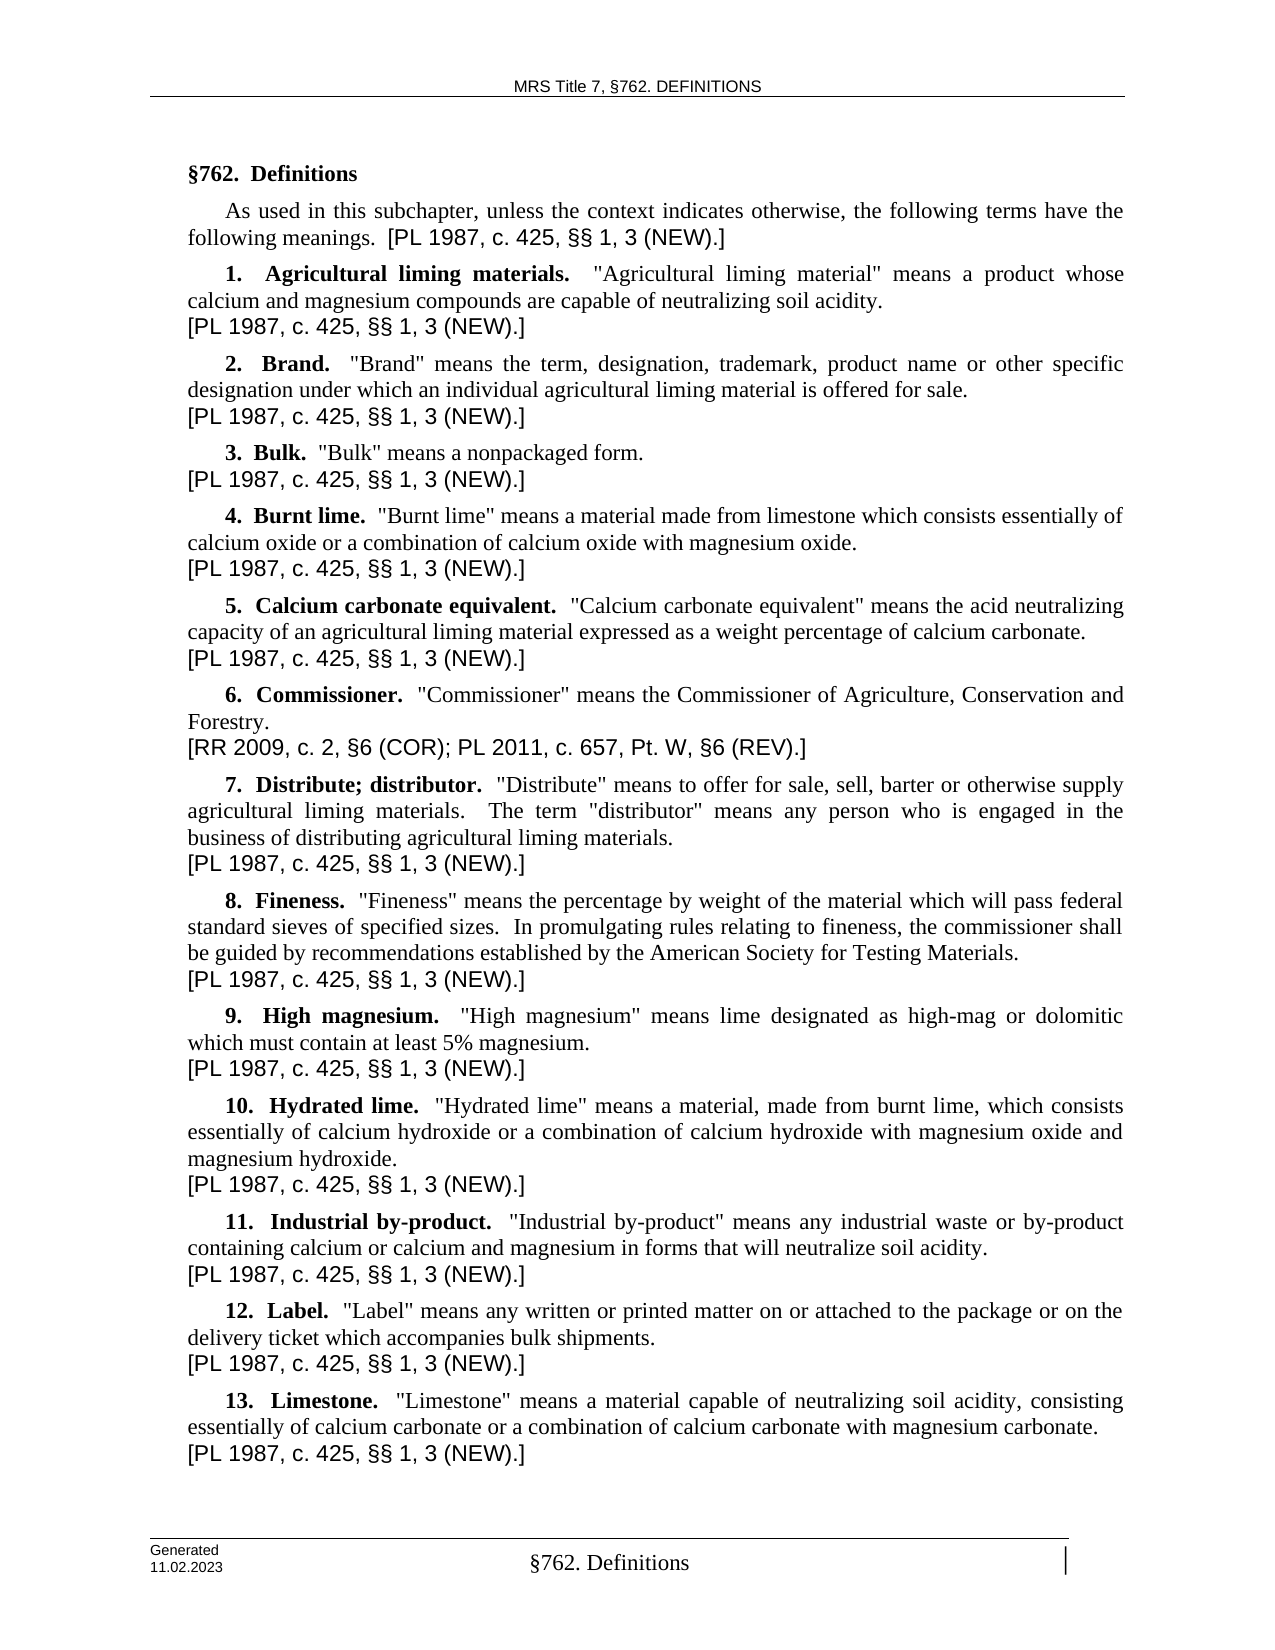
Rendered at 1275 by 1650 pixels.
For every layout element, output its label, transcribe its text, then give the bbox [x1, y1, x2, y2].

text [PL 1987, c. 425, §§ 1, 3 (NEW).] [187, 1261, 1125, 1287]
text [PL 1987, c. 425, §§ 1, 3 (NEW).] [187, 645, 1125, 671]
text [RR 2009, c. 2, §6 (COR); PL 2011, c. 657, Pt. W, §6 (REV).] [187, 734, 1125, 761]
text 9. High magnesium. "High magnesium" means lime designated as high-mag or dolomitic which must contain at least 5% magnesium. [187, 1003, 1125, 1055]
text [PL 1987, c. 425, §§ 1, 3 (NEW).] [187, 555, 1125, 582]
text §762. Definitions [187, 160, 1125, 187]
text 6. Commissioner. "Commissioner" means the Commissioner of Agriculture, Conservation and Forestry. [187, 681, 1125, 734]
text 13. Limestone. "Limestone" means a material capable of neutralizing soil acidity, consisting essentially of calcium carbonate or a combination of calcium carbonate with magnesium carbonate. [187, 1387, 1125, 1439]
text 2. Brand. "Brand" means the term, designation, trademark, product name or other specific designation under which an individual agricultural liming material is offered for sale. [187, 350, 1125, 403]
text [PL 1987, c. 425, §§ 1, 3 (NEW).] [187, 1055, 1125, 1082]
text 4. Burnt lime. "Burnt lime" means a material made from limestone which consists essentially of calcium oxide or a combination of calcium oxide with magnesium oxide. [187, 502, 1125, 555]
text As used in this subchapter, unless the context indicates otherwise, the following terms have the following meanings. [PL 1987, c. 425, §§ 1, 3 (NEW).] [187, 197, 1125, 250]
text [PL 1987, c. 425, §§ 1, 3 (NEW).] [187, 1439, 1125, 1466]
text [PL 1987, c. 425, §§ 1, 3 (NEW).] [187, 1171, 1125, 1197]
text 5. Calcium carbonate equivalent. "Calcium carbonate equivalent" means the acid neutralizing capacity of an agricultural liming material expressed as a weight percentage of calcium carbonate. [187, 592, 1125, 645]
text [PL 1987, c. 425, §§ 1, 3 (NEW).] [187, 850, 1125, 876]
text 1. Agricultural liming materials. "Agricultural liming material" means a product whose calcium and magnesium compounds are capable of neutralizing soil acidity. [187, 260, 1125, 313]
text [PL 1987, c. 425, §§ 1, 3 (NEW).] [187, 403, 1125, 429]
text 7. Distribute; distributor. "Distribute" means to offer for sale, sell, barter or otherwise supply agricultural liming materials. The term "distributor" means any person who is engaged in the business of distributing agricultural liming materials. [187, 771, 1125, 850]
text [PL 1987, c. 425, §§ 1, 3 (NEW).] [187, 313, 1125, 339]
text [PL 1987, c. 425, §§ 1, 3 (NEW).] [187, 1350, 1125, 1376]
text 10. Hydrated lime. "Hydrated lime" means a material, made from burnt lime, which consists essentially of calcium hydroxide or a combination of calcium hydroxide with magnesium oxide and magnesium hydroxide. [187, 1092, 1125, 1171]
text [PL 1987, c. 425, §§ 1, 3 (NEW).] [187, 966, 1125, 992]
text 3. Bulk. "Bulk" means a nonpackaged form. [187, 439, 1125, 466]
text 8. Fineness. "Fineness" means the percentage by weight of the material which will pass federal standard sieves of specified sizes. In promulgating rules relating to fineness, the commissioner shall be guided by recommendations established by the American Society for Testing Materials. [187, 887, 1125, 966]
text 12. Label. "Label" means any written or printed matter on or attached to the package or on the delivery ticket which accompanies bulk shipments. [187, 1297, 1125, 1350]
text 11. Industrial by-product. "Industrial by-product" means any industrial waste or by-product containing calcium or calcium and magnesium in forms that will neutralize soil acidity. [187, 1208, 1125, 1261]
text [PL 1987, c. 425, §§ 1, 3 (NEW).] [187, 466, 1125, 492]
